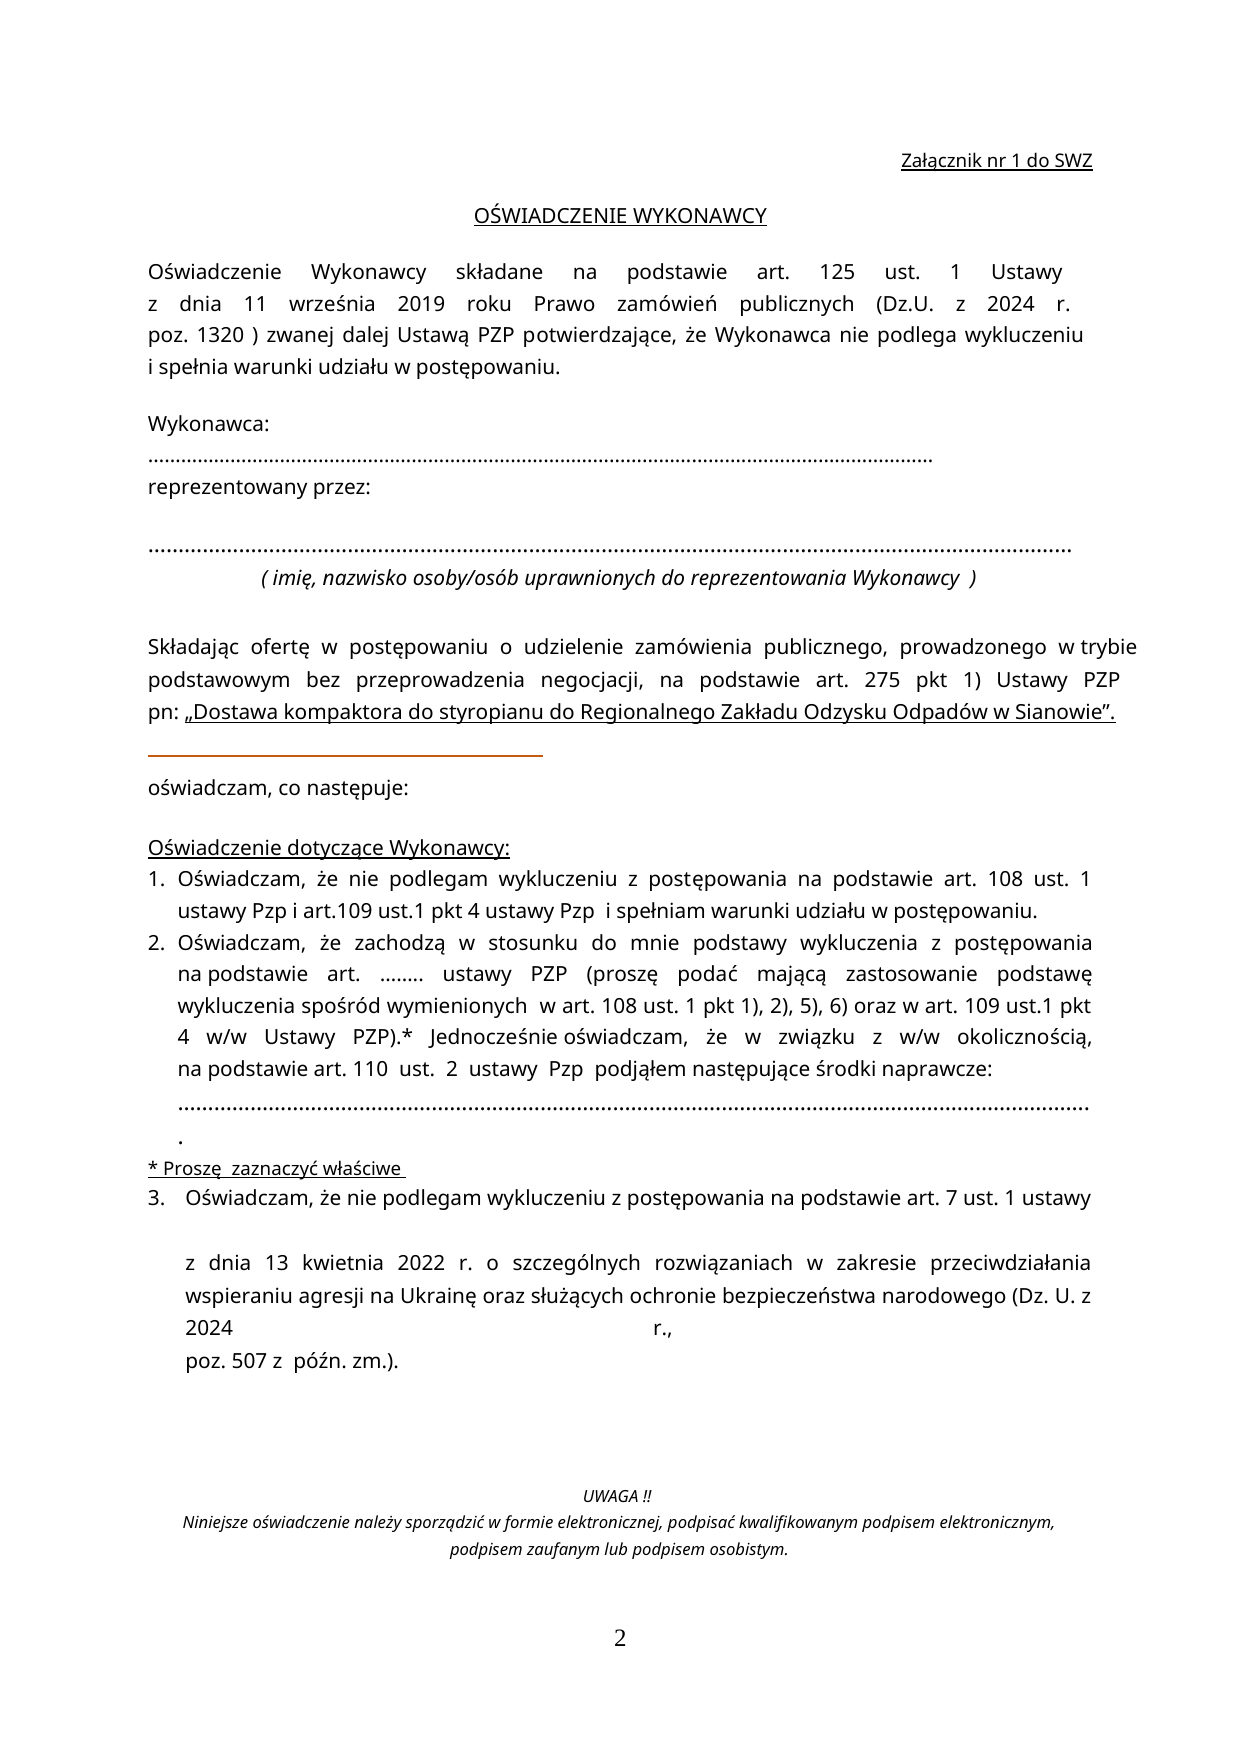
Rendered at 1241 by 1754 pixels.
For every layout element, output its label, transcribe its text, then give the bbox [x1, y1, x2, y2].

text oświadczam, co następuje: [148, 773, 1093, 801]
text UWAGA !! Niniejsze oświadczenie należy sporządzić w formie elektronicznej, podpisać kwalifikowanym podpisem elektronicznym, podpisem zaufanym lub podpisem osobistym. [148, 1485, 1093, 1560]
text Załącznik nr 1 do SWZ [148, 148, 1093, 173]
text ……………………………………………………………………………………………………………………………………… [148, 528, 1093, 559]
text Wykonawca: ………………………………………………………………………………………………..…………………………… reprezentowany przez: [148, 409, 1093, 500]
text Oświadczenie Wykonawcy składane na podstawie art. 125 ust. 1 Ustawy z dnia 11 września 2019 roku Prawo zamówień publicznych (Dz.U. z 2024 r. poz. 1320 ) zwanej dalej Ustawą PZP potwierdzające, że Wykonawca nie podlega wykluczeniu i spełnia warunki udziału w postępowaniu. [148, 257, 1093, 381]
list Oświadczam, że zachodzą w stosunku do mnie podstawy wykluczenia z postępowania na podstawie art. …….. ustawy PZP (proszę podać mającą zastosowanie podstawę wykluczenia spośród wymienionych w art. 108 ust. 1 pkt 1), 2), 5), 6) oraz w art. 109 ust.1 pkt 4 w/w Ustawy PZP).* Jednocześnie oświadczam, że w związku z w/w okolicznością, na podstawie art. 110 ust. 2 ustawy Pzp podjąłem następujące środki naprawcze: [148, 928, 1093, 1082]
text …………………………………………………………………………………………………………………………………….. [177, 1086, 1093, 1151]
text * Proszę zaznaczyć właściwe [148, 1155, 1093, 1180]
text OŚWIADCZENIE WYKONAWCY [148, 201, 1093, 229]
list Oświadczam, że nie podlegam wykluczeniu z postępowania na podstawie art. 108 ust. 1 ustawy Pzp i art.109 ust.1 pkt 4 ustawy Pzp i spełniam warunki udziału w postępowaniu. [148, 864, 1093, 924]
text Składając ofertę w postępowaniu o udzielenie zamówienia publicznego, prowadzonego w trybie podstawowym bez przeprowadzenia negocjacji, na podstawie art. 275 pkt 1) Ustawy PZP pn: „Dostawa kompaktora do styropianu do Regionalnego Zakładu Odzysku Odpadów w Sianowie”. [148, 632, 1137, 726]
text ( imię, nazwisko osoby/osób uprawnionych do reprezentowania Wykonawcy ) [148, 563, 1093, 591]
text Oświadczenie dotyczące Wykonawcy: [148, 833, 1093, 861]
list Oświadczam, że nie podlegam wykluczeniu z postępowania na podstawie art. 7 ust. 1 ustawy z dnia 13 kwietnia 2022 r. o szczególnych rozwiązaniach w zakresie przeciwdziałania wspieraniu agresji na Ukrainę oraz służących ochronie bezpieczeństwa narodowego (Dz. U. z 2024 r., poz. 507 z późn. zm.). [148, 1183, 1093, 1374]
